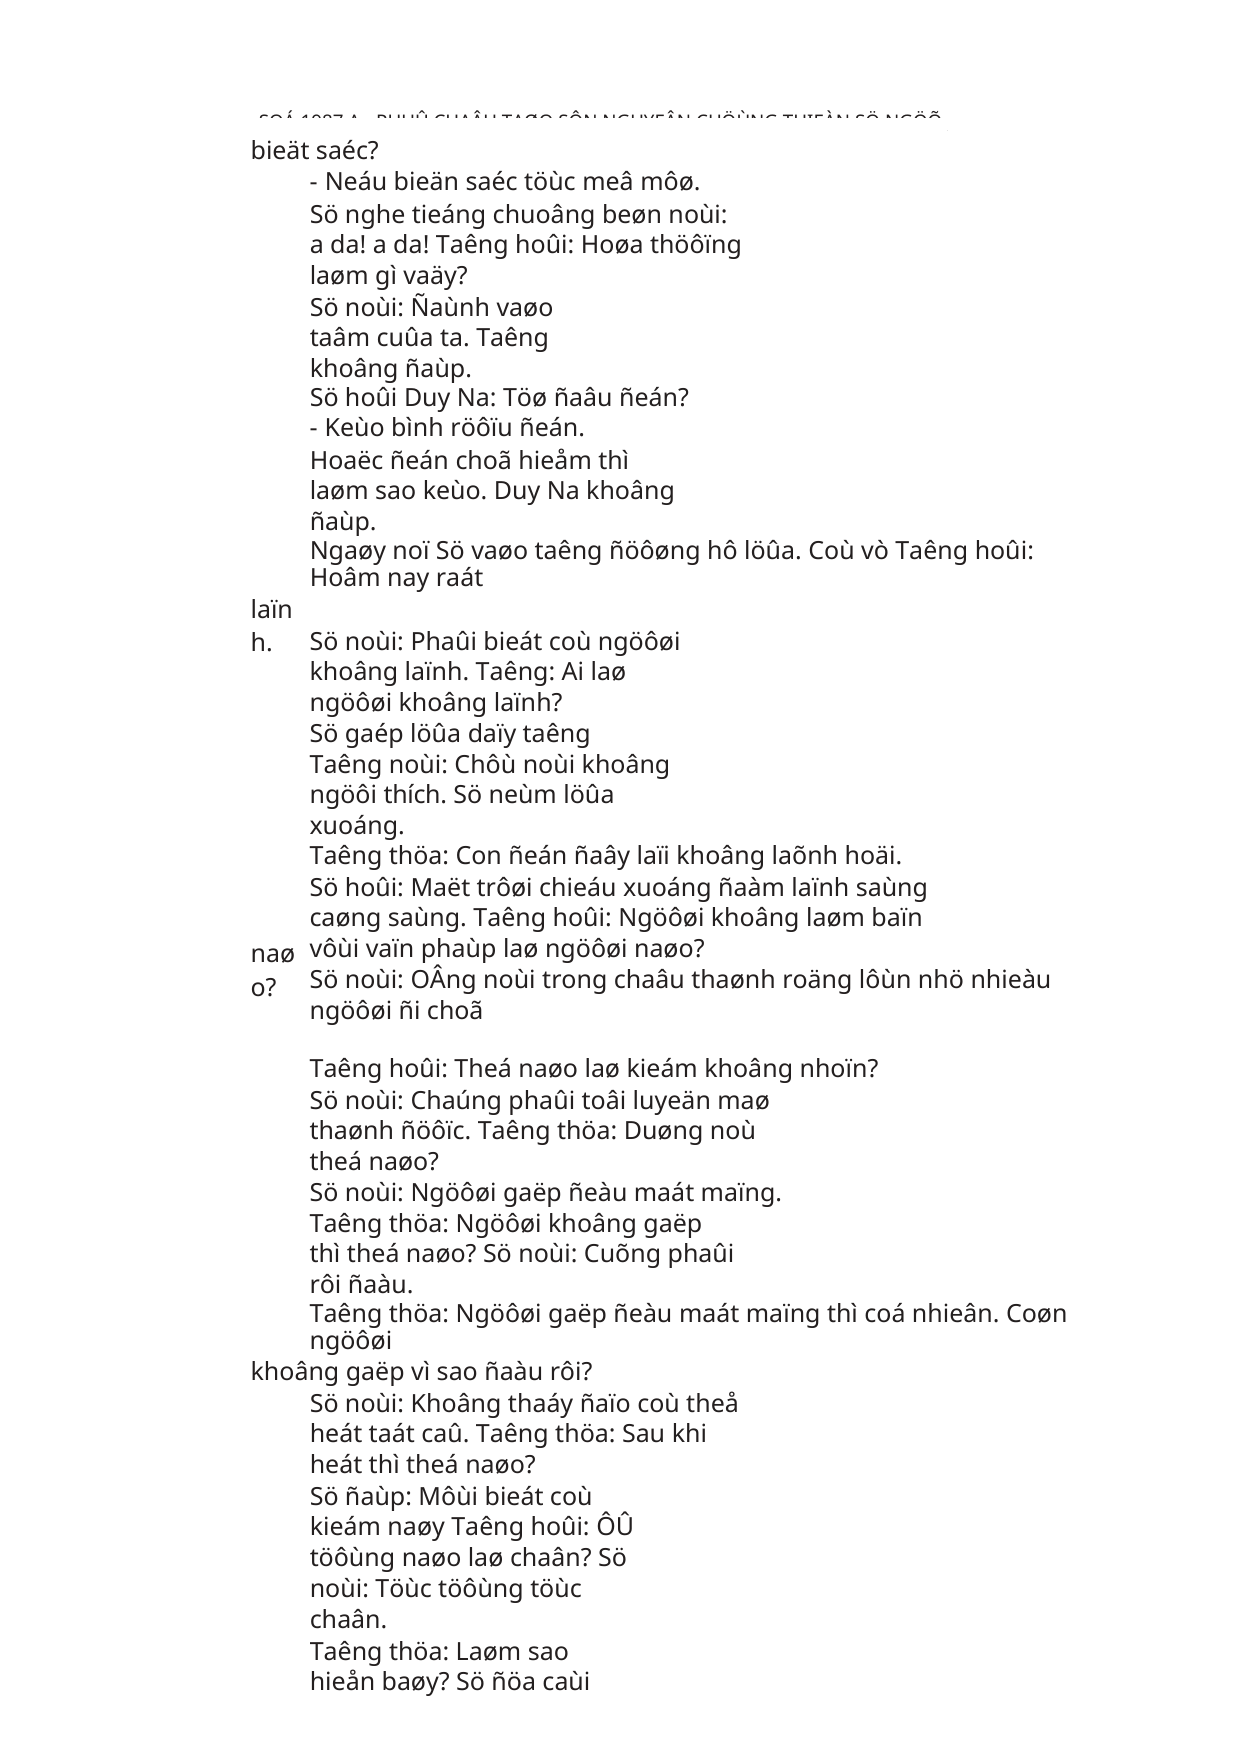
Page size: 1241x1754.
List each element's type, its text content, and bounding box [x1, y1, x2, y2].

text Sö noùi: Khoâng thaáy ñaïo coù theå heát taát caû. Taêng thöa: Sau khi heát thì theá naøo? [309, 1387, 740, 1481]
text Taêng noùi: Chôù noùi khoâng ngöôi thích. Sö neùm löûa xuoáng. [309, 749, 711, 842]
text Sö noùi: Ngöôøi gaëp ñeàu maát maïng. [309, 1178, 1092, 1207]
text Sö noùi: Chaúng phaûi toâi luyeän maø thaønh ñöôïc. Taêng thöa: Duøng noù theá naøo? [309, 1085, 778, 1178]
text Sö noùi: Phaûi bieát coù ngöôøi khoâng laïnh. Taêng: Ai laø ngöôøi khoâng laïnh? [309, 626, 711, 719]
text bieät saéc? [250, 135, 1092, 166]
text naøo? [250, 936, 303, 1004]
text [309, 1636, 628, 1698]
text Sö hoûi Duy Na: Töø ñaâu ñeán? [309, 384, 1092, 412]
text khoâng gaëp vì sao ñaàu rôi? [250, 1354, 1092, 1386]
text Taêng thöa: Ngöôøi khoâng gaëp thì theá naøo? Sö noùi: Cuõng phaûi rôi ñaàu. [309, 1208, 739, 1301]
text Hoaëc ñeán choã hieåm thì laøm sao keùo. Duy Na khoâng ñaùp. [309, 444, 688, 537]
list Neáu bieän saéc töùc meâ môø. [309, 166, 1092, 197]
text Sö gaép löûa daïy taêng [309, 719, 1092, 748]
text Taêng thöa: Con ñeán ñaây laïi khoâng laõnh hoäi. [309, 842, 1092, 871]
text Sö hoûi: Maët trôøi chieáu xuoáng ñaàm laïnh saùng caøng saùng. Taêng hoûi: Ngöôøi khoâng laøm baïn vôùi vaïn phaùp laø ngöôøi naøo? [309, 872, 936, 965]
text Taêng thöa: Ngöôøi gaëp ñeàu maát maïng thì coá nhieân. Coøn ngöôøi [309, 1301, 1092, 1354]
text Sö nghe tieáng chuoâng beøn noùi: a da! a da! Taêng hoûi: Hoøa thöôïng laøm gì vaäy? [309, 198, 746, 292]
text Sö ñaùp: Môùi bieát coù kieám naøy Taêng hoûi: ÔÛ töôùng naøo laø chaân? Sö noùi: Töùc töôùng töùc chaân. [309, 1481, 642, 1636]
text Taêng hoûi: Theá naøo laø kieám khoâng nhoïn? [309, 1051, 1092, 1083]
text Sö noùi: Ñaùnh vaøo taâm cuûa ta. Taêng khoâng ñaùp. [309, 292, 614, 384]
list Keùo bình röôïu ñeán. [309, 412, 1092, 443]
text Ngaøy noï Sö vaøo taêng ñöôøng hô löûa. Coù vò Taêng hoûi: Hoâm nay raát [309, 537, 1092, 592]
text laïnh. [250, 592, 303, 658]
text Sö noùi: OÂng noùi trong chaâu thaønh roäng lôùn nhö nhieàu ngöôøi ñi choã [309, 965, 1092, 1026]
